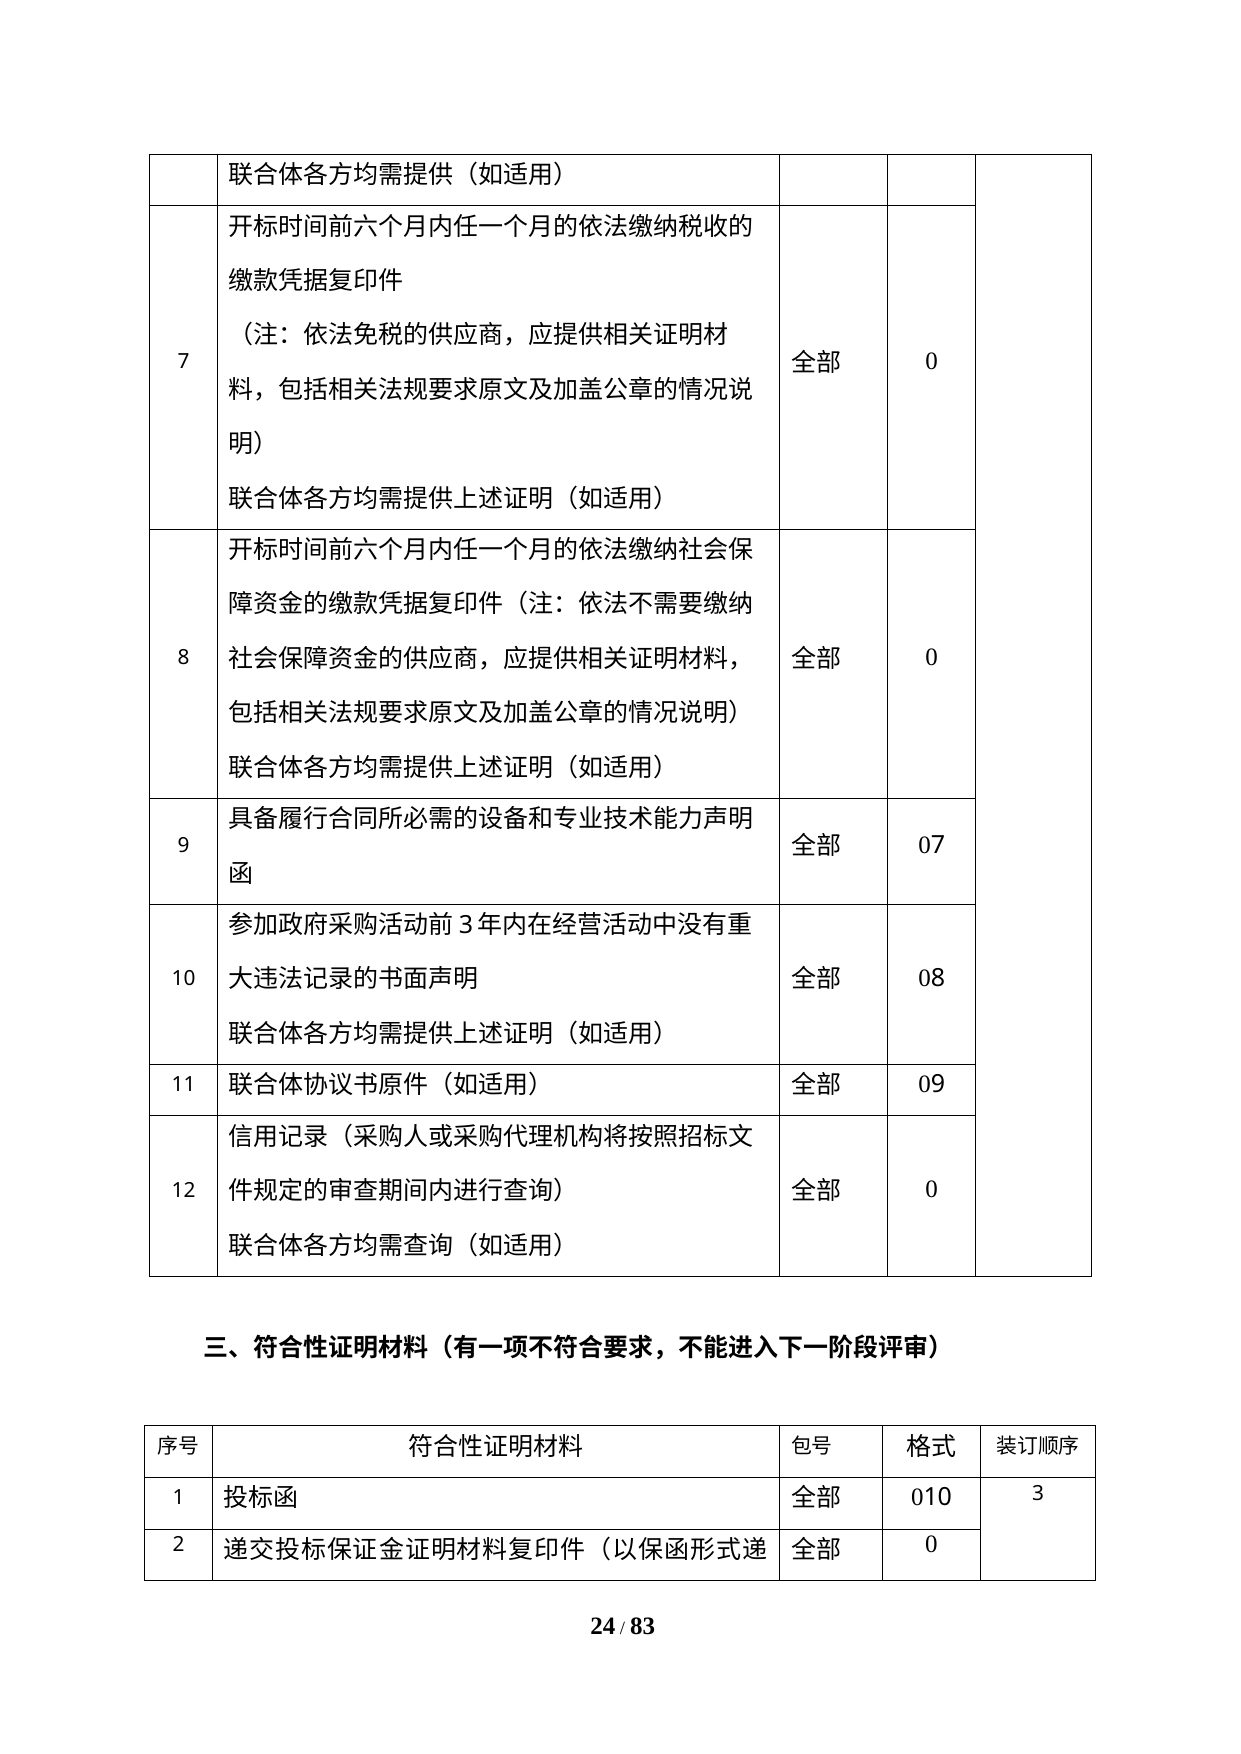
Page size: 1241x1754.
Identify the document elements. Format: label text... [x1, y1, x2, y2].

text 三、符合性证明材料（有一项不符合要求，不能进入下一阶段评审） [153, 1328, 1087, 1364]
